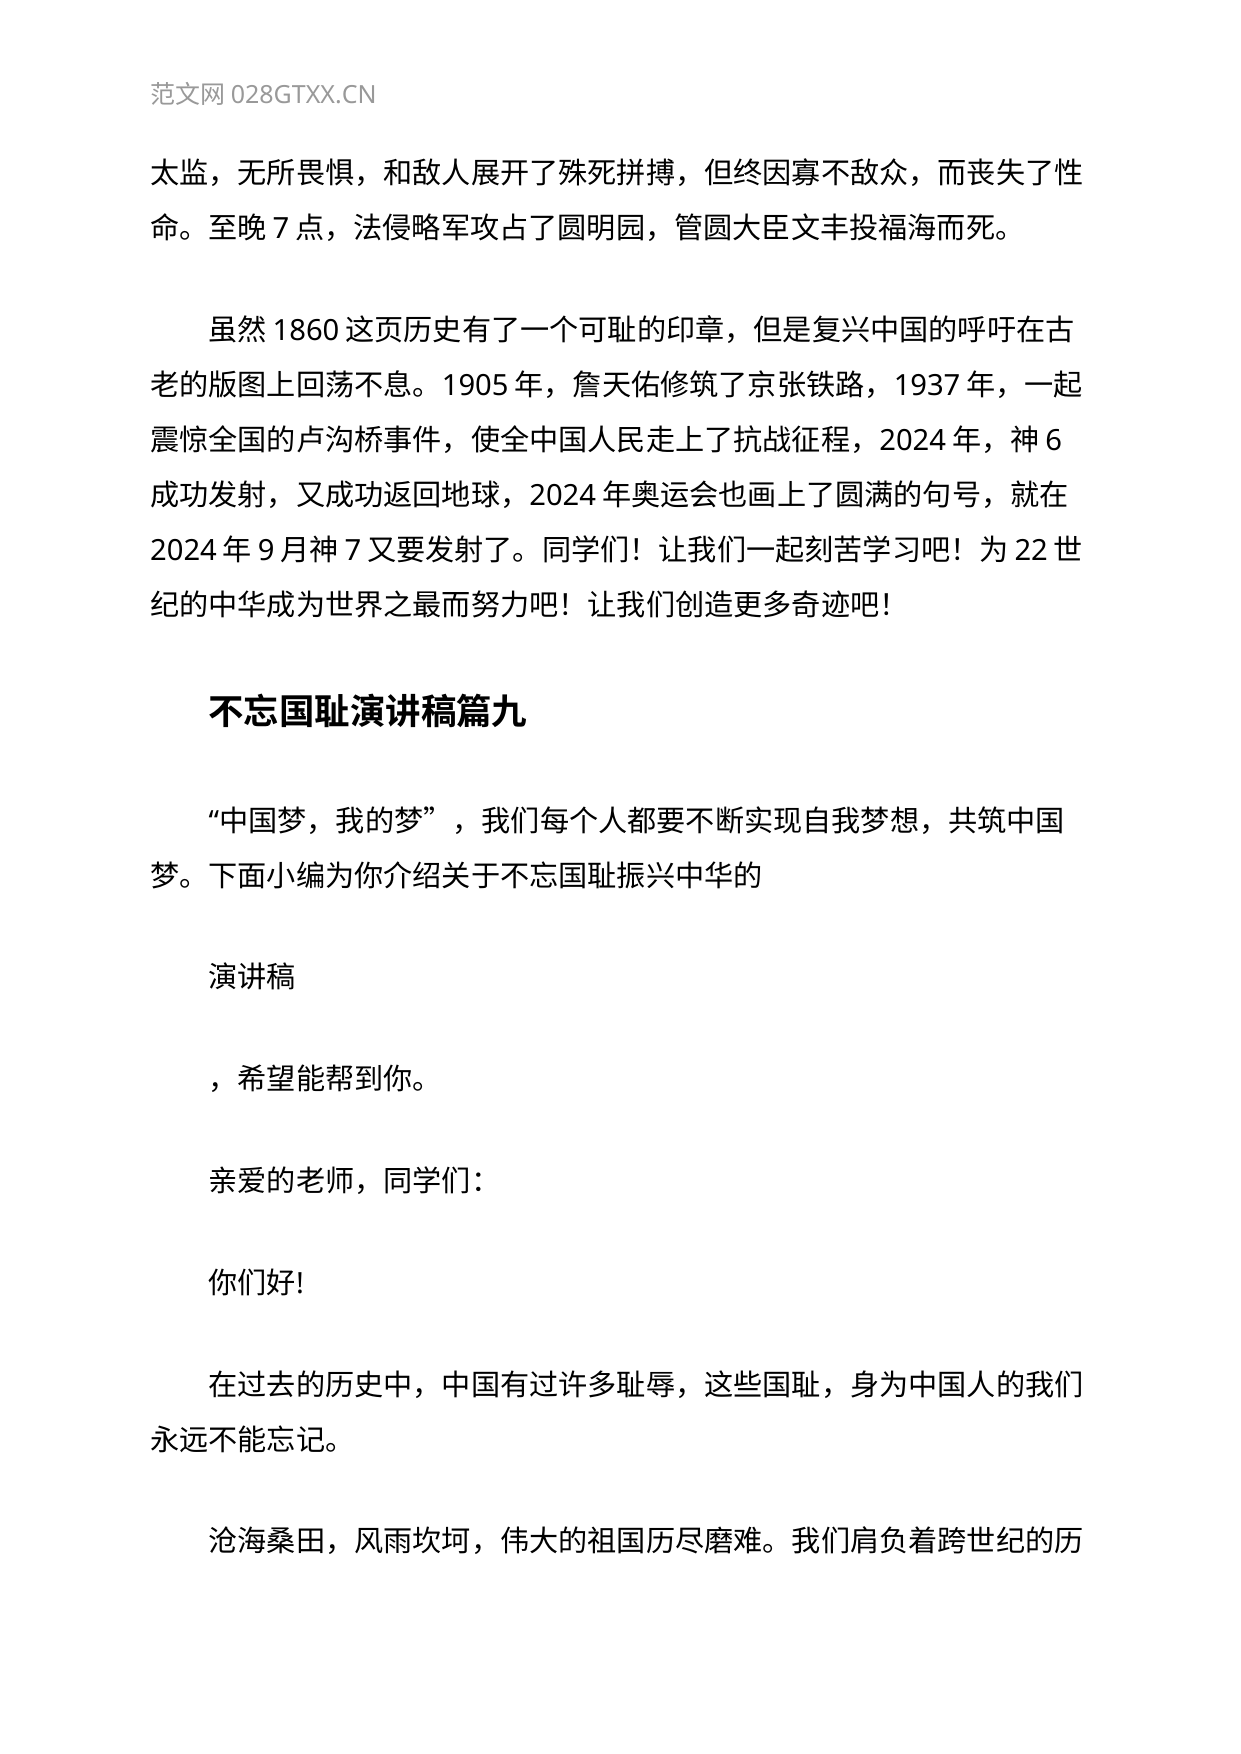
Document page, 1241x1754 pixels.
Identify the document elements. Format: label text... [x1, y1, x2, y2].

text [150, 150, 1090, 247]
text 在过去的历史中，中国有过许多耻辱，这些国耻，身为中国人的我们永远不能忘记。 [150, 1361, 1090, 1458]
text ，希望能帮到你。 [150, 1056, 1090, 1098]
text 你们好! [150, 1259, 1090, 1302]
text 演讲稿 [150, 954, 1090, 996]
text “中国梦，我的梦”，我们每个人都要不断实现自我梦想，共筑中国梦。下面小编为你介绍关于不忘国耻振兴中华的 [150, 797, 1090, 894]
text 亲爱的老师，同学们： [150, 1157, 1090, 1200]
text 虽然1860这页历史有了一个可耻的印章，但是复兴中国的呼吁在古老的版图上回荡不息。1905年，詹天佑修筑了京张铁路，1937年，一起震惊全国的卢沟桥事件，使全中国人民走上了抗战征程，2024年，神6成功发射，又成功返回地球，2024年奥运会也画上了圆满的句号，就在2024年9月神7又要发射了。同学们！让我们一起刻苦学习吧！为22世纪的中华成为世界之最而努力吧！让我们创造更多奇迹吧！ [150, 307, 1090, 624]
text 不忘国耻演讲稿篇九 [150, 684, 1090, 735]
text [150, 1518, 1090, 1560]
